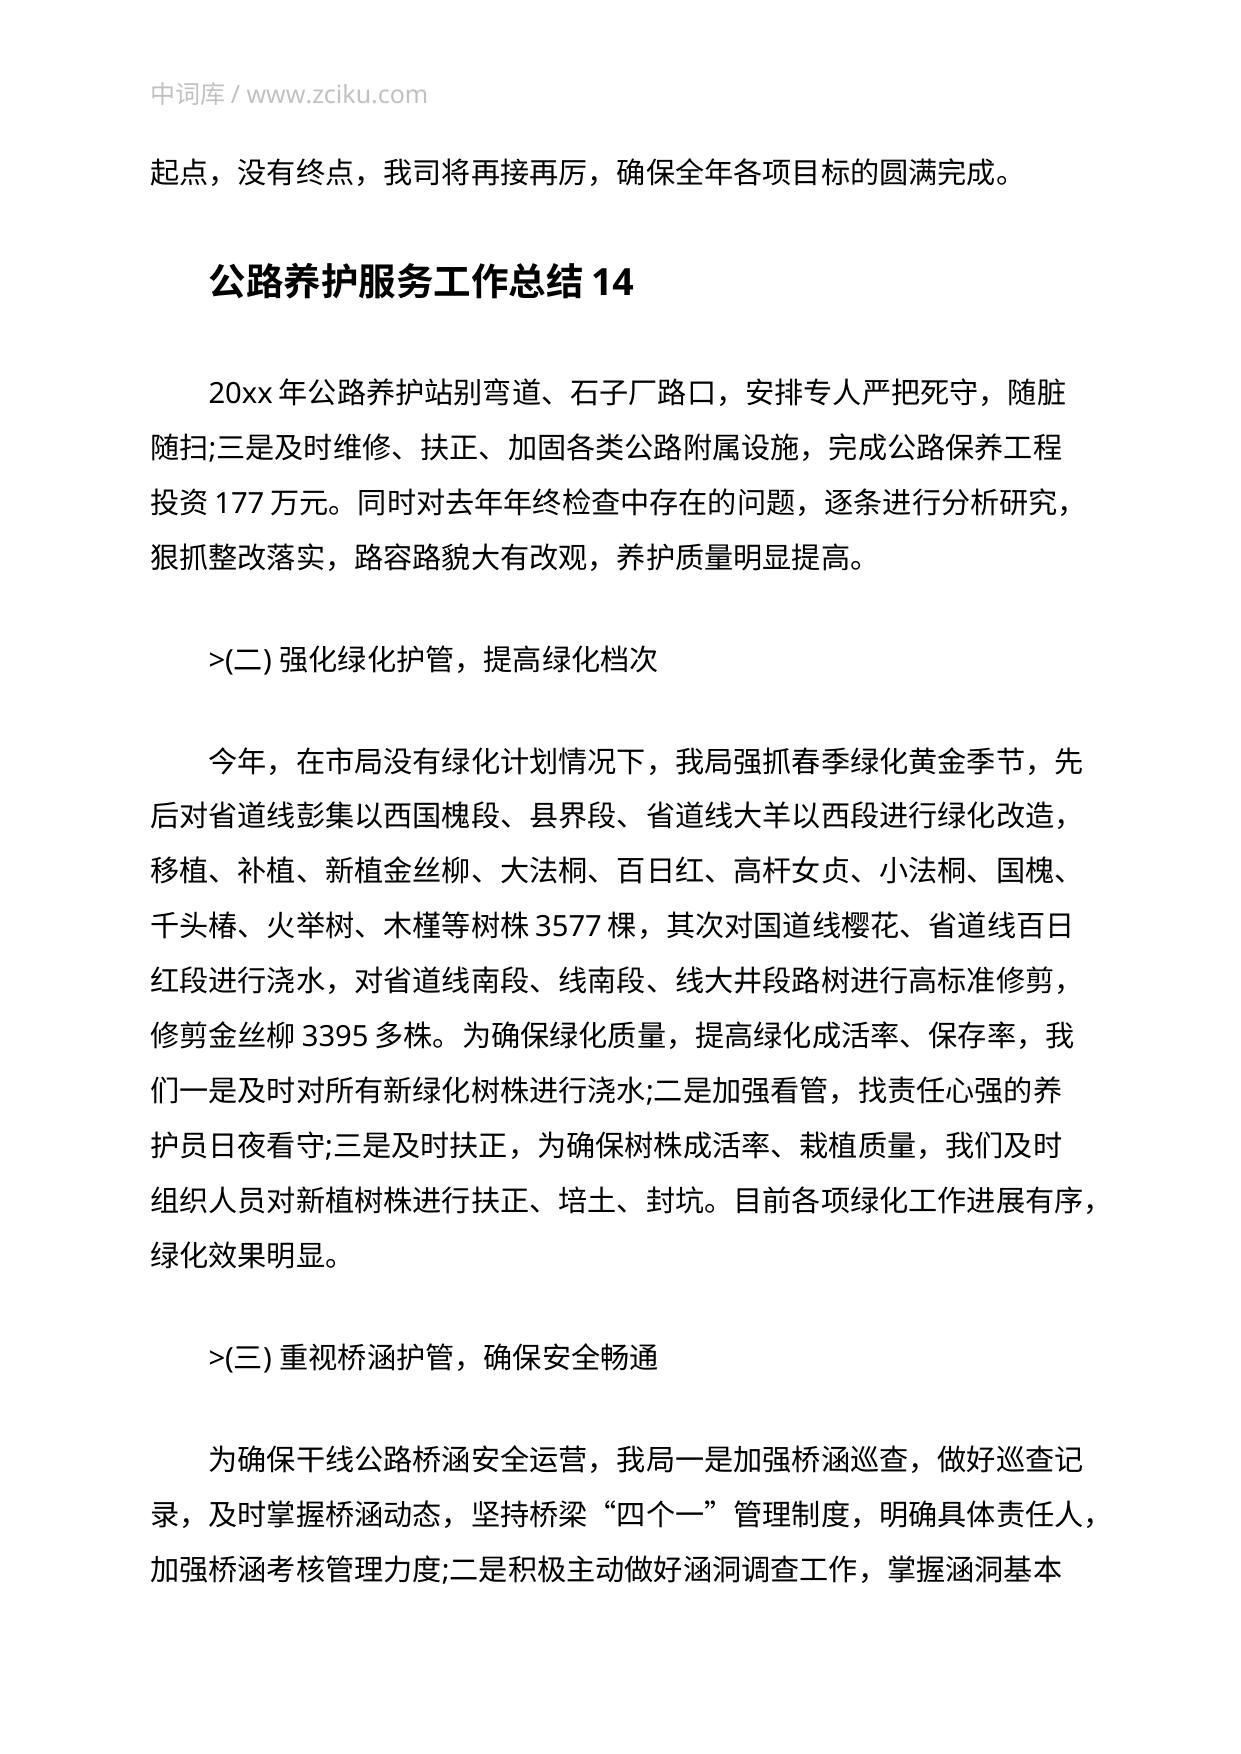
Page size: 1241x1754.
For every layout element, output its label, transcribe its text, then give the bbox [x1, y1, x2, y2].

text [150, 150, 1090, 192]
text >(三) 重视桥涵护管，确保安全畅通 [150, 1334, 1090, 1377]
text 20xx年公路养护站别弯道、石子厂路口，安排专人严把死守，随脏随扫;三是及时维修、扶正、加固各类公路附属设施，完成公路保养工程投资177万元。同时对去年年终检查中存在的问题，逐条进行分析研究，狠抓整改落实，路容路貌大有改观，养护质量明显提高。 [150, 369, 1090, 577]
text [150, 1436, 1090, 1588]
text 公路养护服务工作总结14 [150, 252, 1090, 306]
text 今年，在市局没有绿化计划情况下，我局强抓春季绿化黄金季节，先后对省道线彭集以西国槐段、县界段、省道线大羊以西段进行绿化改造，移植、补植、新植金丝柳、大法桐、百日红、高杆女贞、小法桐、国槐、千头椿、火举树、木槿等树株3577棵，其次对国道线樱花、省道线百日红段进行浇水，对省道线南段、线南段、线大井段路树进行高标准修剪，修剪金丝柳3395多株。为确保绿化质量，提高绿化成活率、保存率，我们一是及时对所有新绿化树株进行浇水;二是加强看管，找责任心强的养护员日夜看守;三是及时扶正，为确保树株成活率、栽植质量，我们及时组织人员对新植树株进行扶正、培土、封坑。目前各项绿化工作进展有序，绿化效果明显。 [150, 738, 1090, 1275]
text >(二) 强化绿化护管，提高绿化档次 [150, 636, 1090, 678]
